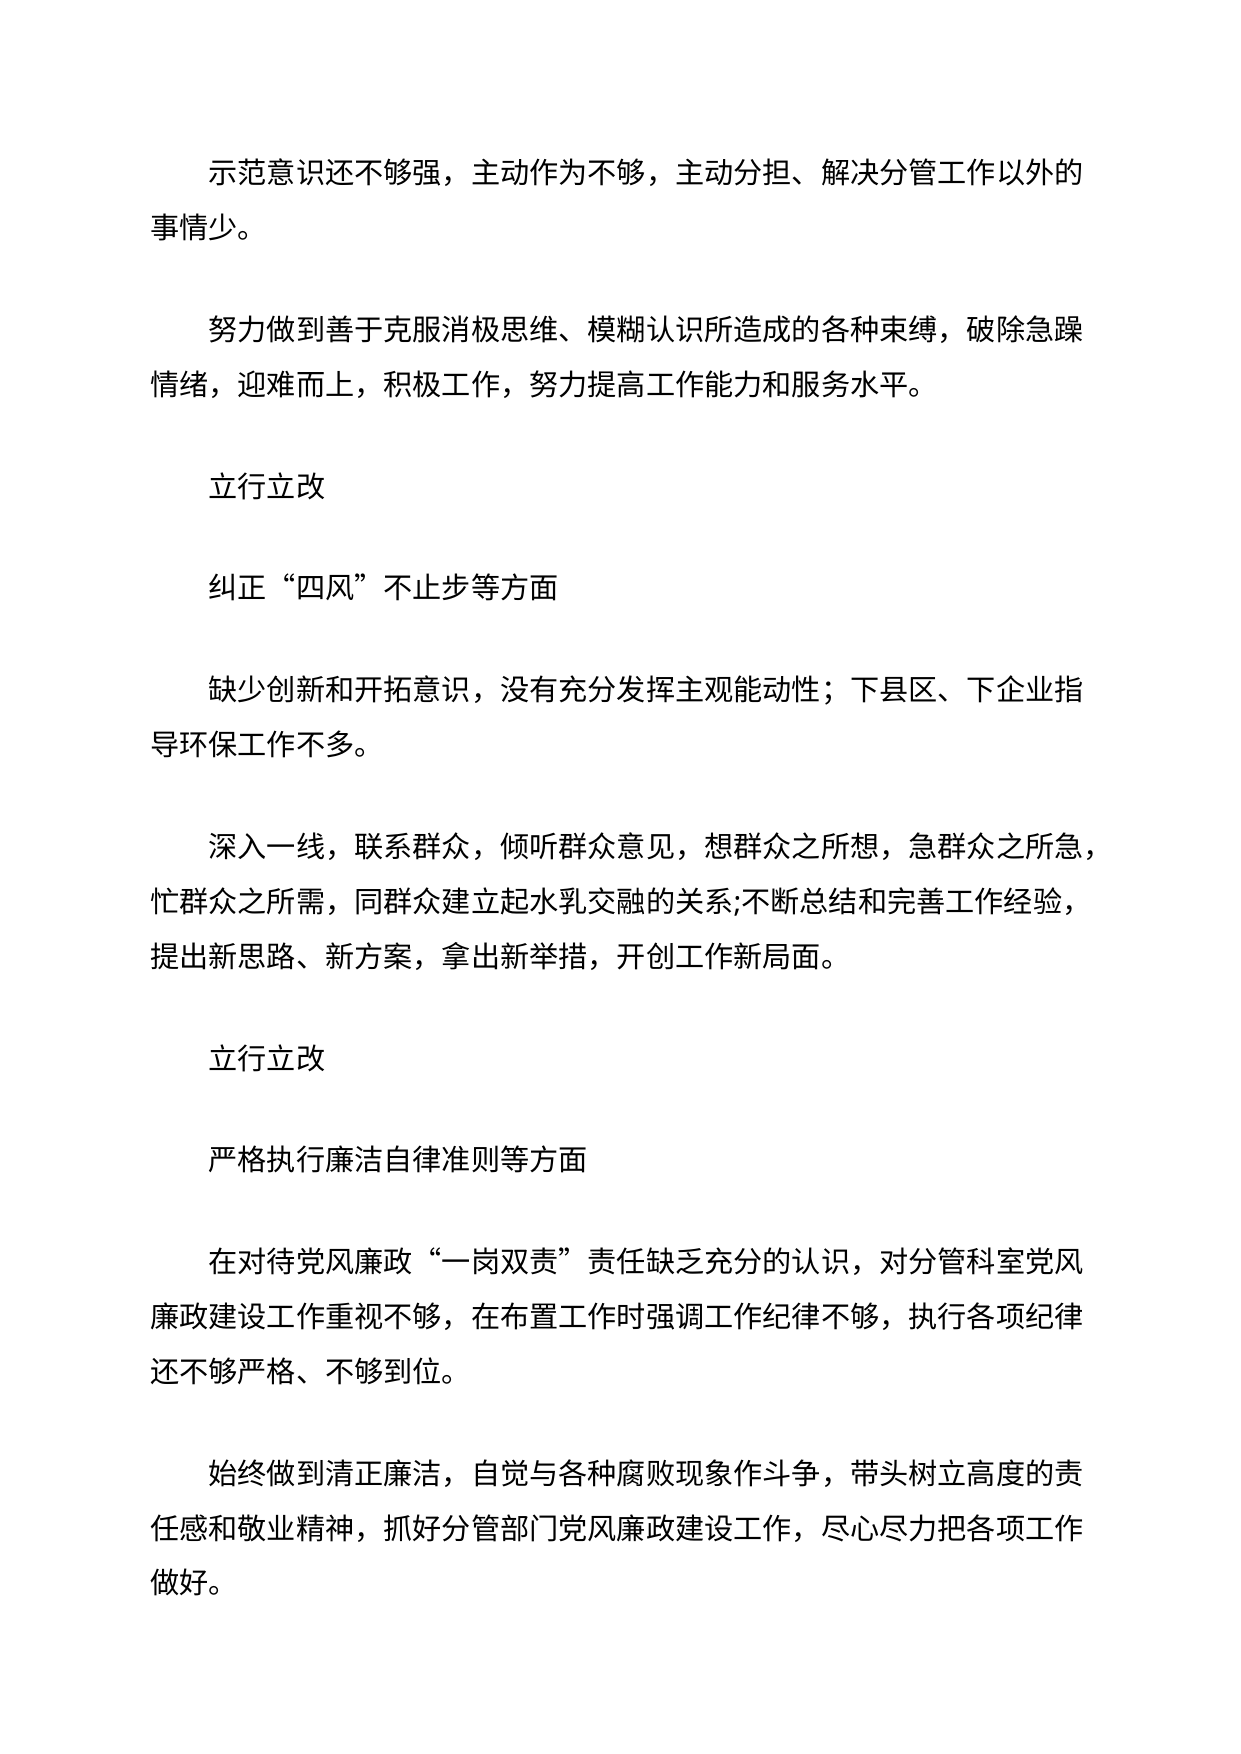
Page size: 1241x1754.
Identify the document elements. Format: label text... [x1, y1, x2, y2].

text 立行立改 [150, 463, 1090, 506]
text 纠正“四风”不止步等方面 [150, 565, 1090, 607]
text 始终做到清正廉洁，自觉与各种腐败现象作斗争，带头树立高度的责任感和敬业精神，抓好分管部门党风廉政建设工作，尽心尽力把各项工作做好。 [150, 1450, 1090, 1602]
text 示范意识还不够强，主动作为不够，主动分担、解决分管工作以外的事情少。 [150, 150, 1090, 247]
text 在对待党风廉政“一岗双责”责任缺乏充分的认识，对分管科室党风廉政建设工作重视不够，在布置工作时强调工作纪律不够，执行各项纪律还不够严格、不够到位。 [150, 1239, 1090, 1391]
text 严格执行廉洁自律准则等方面 [150, 1137, 1090, 1179]
text 深入一线，联系群众，倾听群众意见，想群众之所想，急群众之所急，忙群众之所需，同群众建立起水乳交融的关系;不断总结和完善工作经验，提出新思路、新方案，拿出新举措，开创工作新局面。 [150, 823, 1090, 976]
text 立行立改 [150, 1035, 1090, 1077]
text 缺少创新和开拓意识，没有充分发挥主观能动性；下县区、下企业指导环保工作不多。 [150, 667, 1090, 764]
text 努力做到善于克服消极思维、模糊认识所造成的各种束缚，破除急躁情绪，迎难而上，积极工作，努力提高工作能力和服务水平。 [150, 307, 1090, 404]
